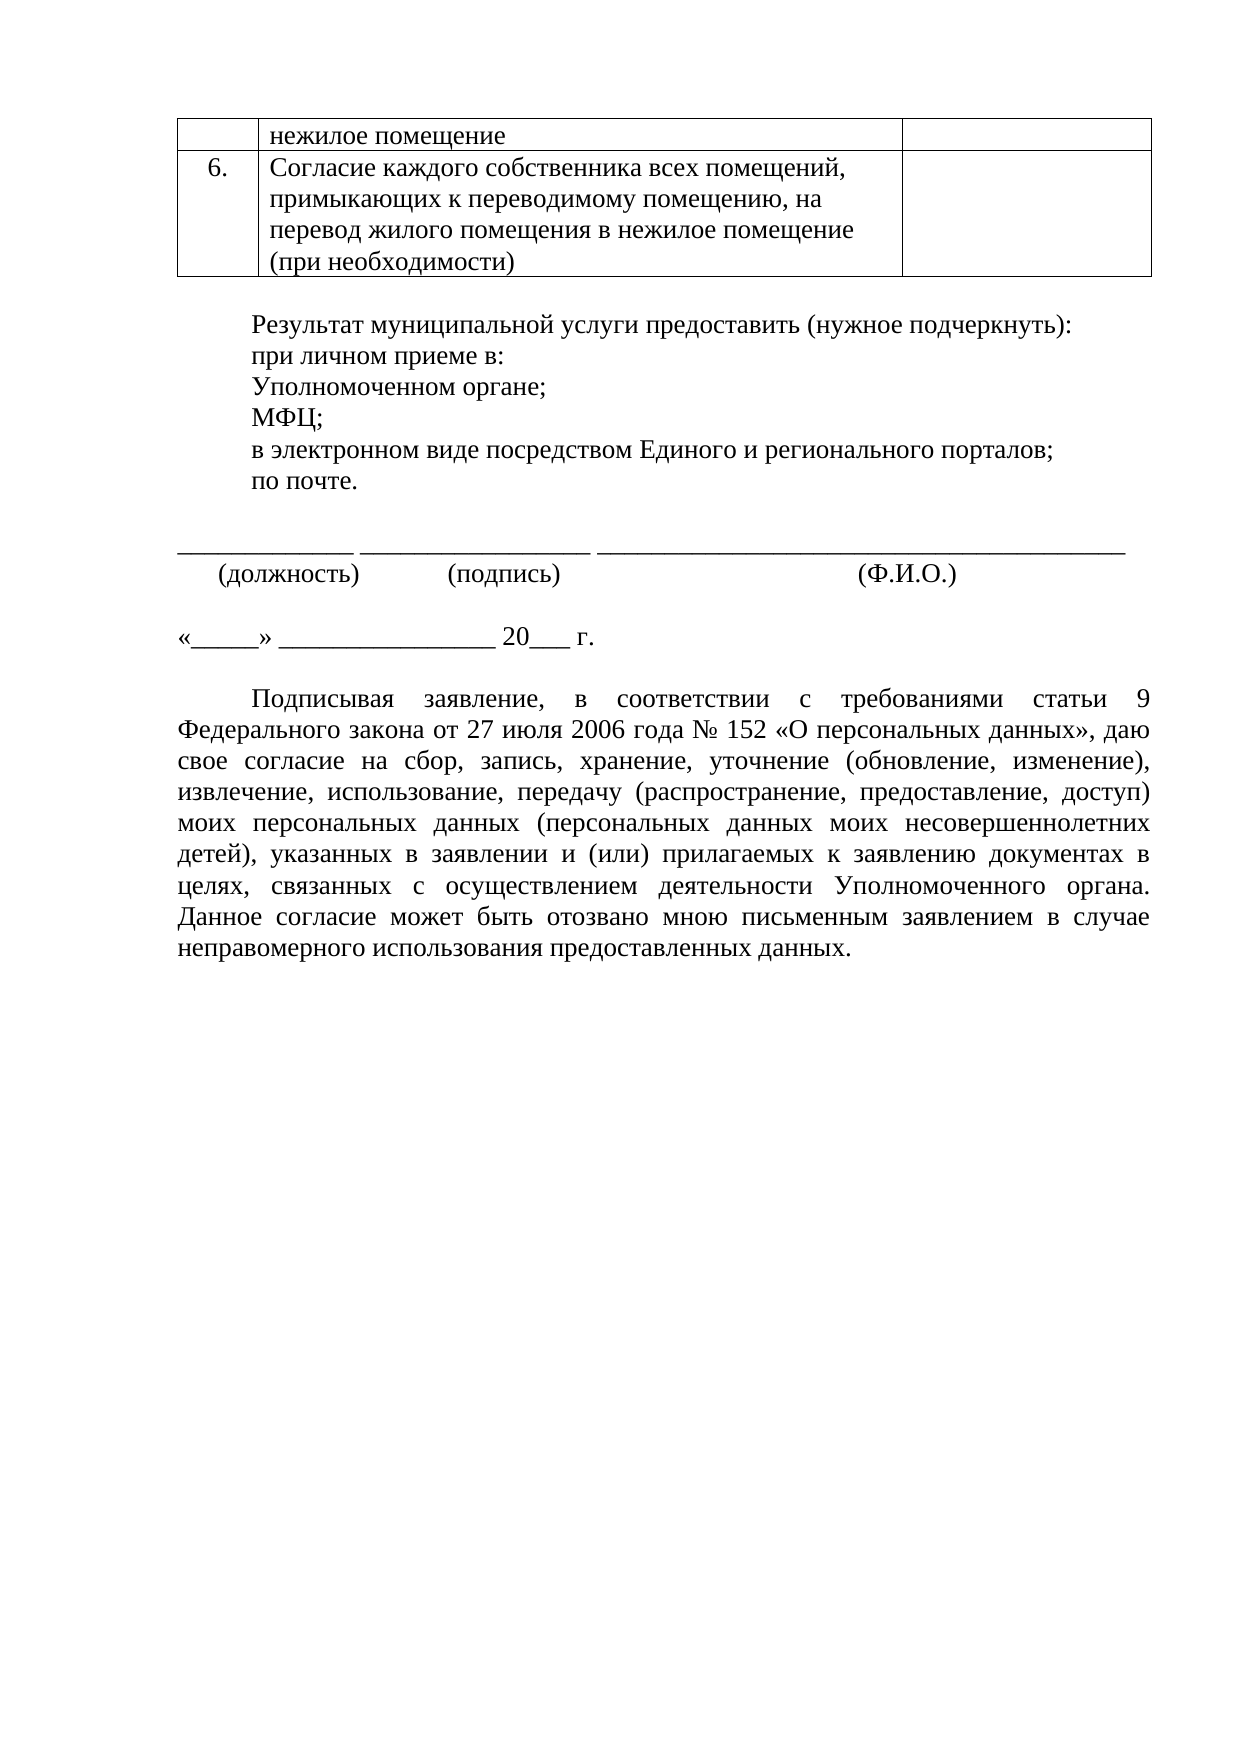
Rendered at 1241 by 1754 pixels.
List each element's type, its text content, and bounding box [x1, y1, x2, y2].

text при личном приеме в: [177, 339, 1152, 370]
table_cell [903, 119, 1151, 150]
text _____________ _________________ _______________________________________ [177, 526, 1152, 557]
table_cell Согласие каждого собственника всех помещений, примыкающих к переводимому помещению, на перевод жилого помещения в нежилое помещение (при необходимости) [259, 151, 902, 276]
table_cell 5. [178, 119, 258, 150]
text Результат муниципальной услуги предоставить (нужное подчеркнуть): [177, 308, 1152, 339]
text МФЦ; [177, 402, 1152, 433]
text Подписывая заявление, в соответствии с требованиями статьи 9 Федерального закона от 27 июля 2006 года № 152 «О персональных данных», даю свое согласие на сбор, запись, хранение, уточнение (обновление, изменение), извлечение, использование, передачу (распространение, предоставление, доступ) моих персональных данных (персональных данных моих несовершеннолетних детей), указанных в заявлении и (или) прилагаемых к заявлению документах в целях, связанных с осуществлением деятельности Уполномоченного органа. Данное согласие может быть отозвано мною письменным заявлением в случае неправомерного использования предоставленных данных. [177, 682, 1152, 962]
text по почте. [177, 464, 1152, 495]
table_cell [259, 119, 902, 150]
text в электронном виде посредством Единого и регионального порталов; [177, 433, 1152, 464]
table_cell [903, 151, 1151, 276]
text «_____» ________________ 20___ г. [177, 619, 1152, 651]
text (должность) (подпись) (Ф.И.О.) [177, 557, 1152, 588]
text Уполномоченном органе; [177, 370, 1152, 402]
table_cell 6. [178, 151, 258, 276]
